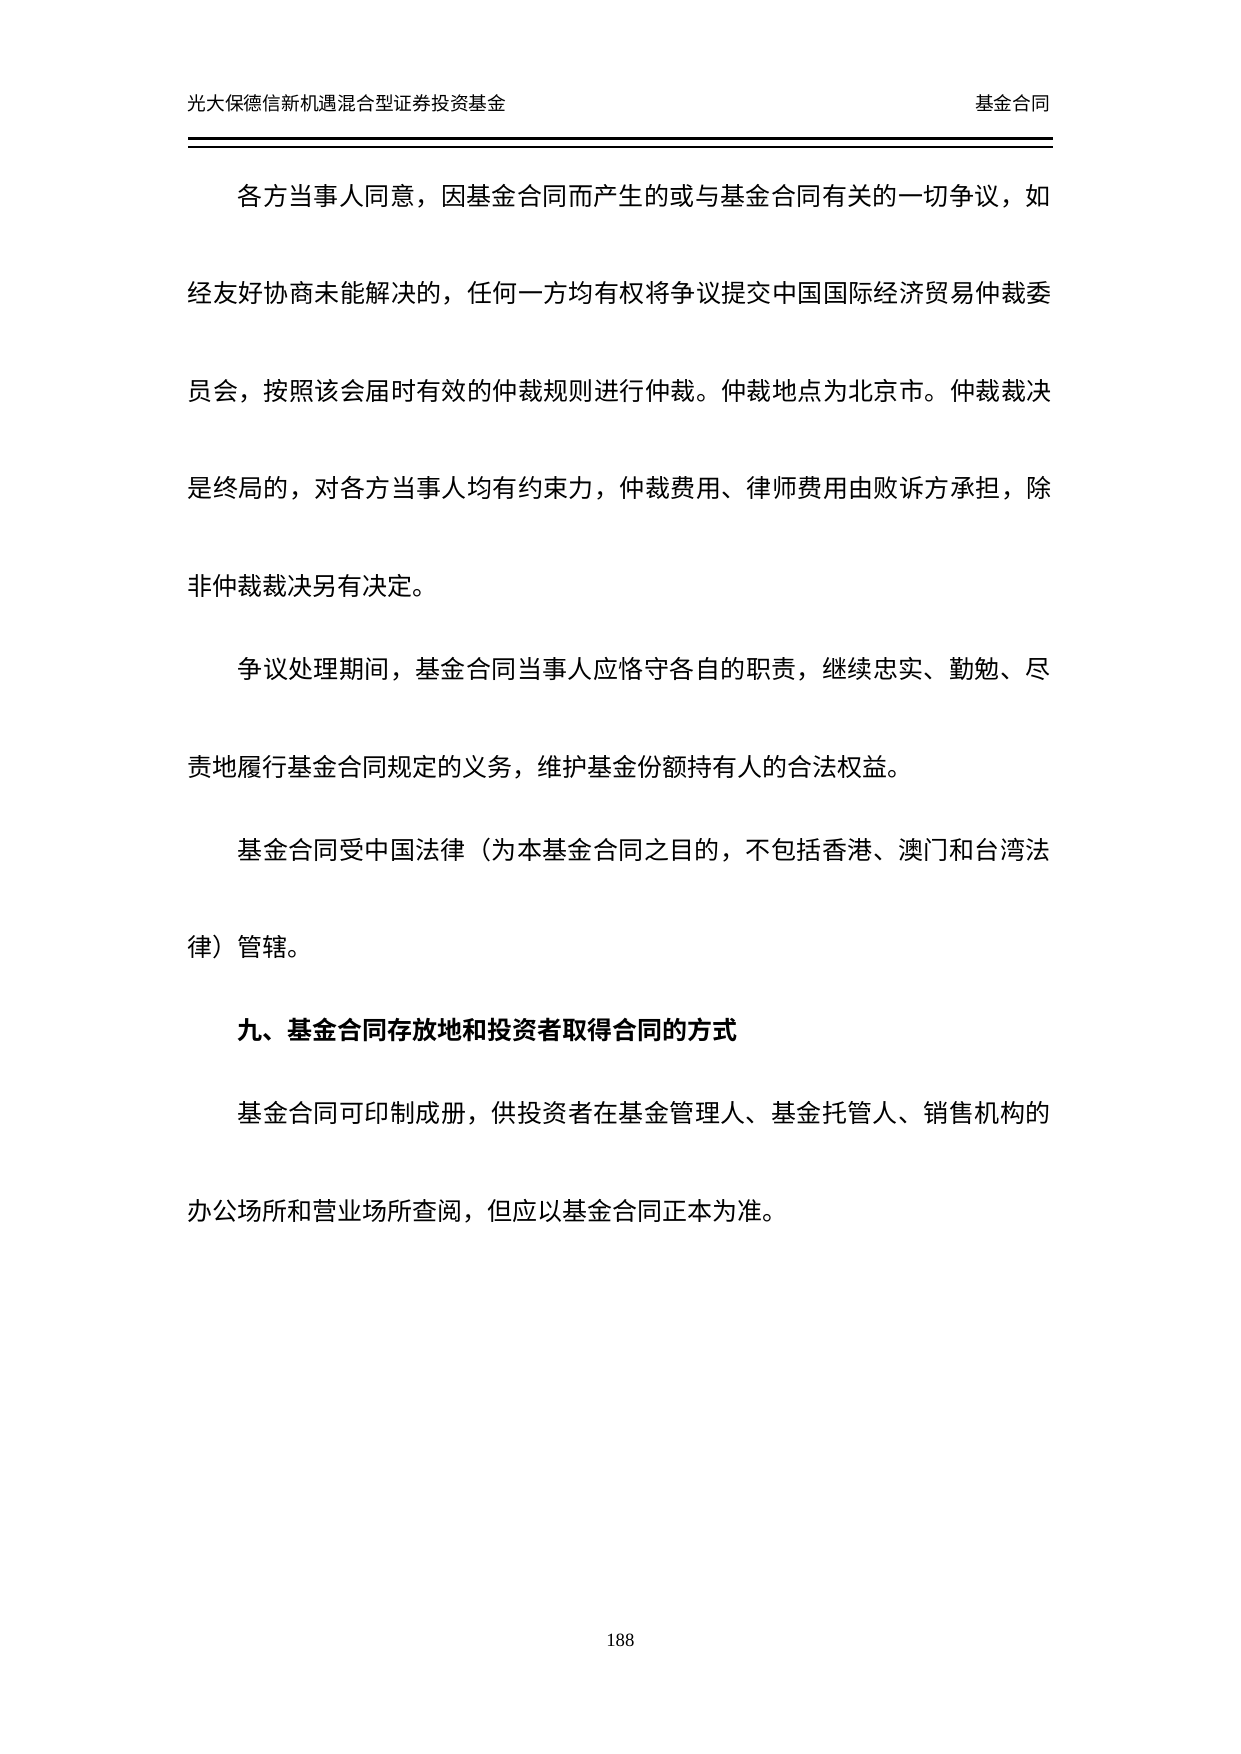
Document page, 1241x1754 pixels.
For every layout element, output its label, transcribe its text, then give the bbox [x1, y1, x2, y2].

text 争议处理期间，基金合同当事人应恪守各自的职责，继续忠实、勤勉、尽责地履行基金合同规定的义务，维护基金份额持有人的合法权益。 [187, 635, 1053, 798]
text 各方当事人同意，因基金合同而产生的或与基金合同有关的一切争议，如经友好协商未能解决的，任何一方均有权将争议提交中国国际经济贸易仲裁委员会，按照该会届时有效的仲裁规则进行仲裁。仲裁地点为北京市。仲裁裁决是终局的，对各方当事人均有约束力，仲裁费用、律师费用由败诉方承担，除非仲裁裁决另有决定。 [187, 162, 1053, 617]
text 九、基金合同存放地和投资者取得合同的方式 [187, 996, 1053, 1061]
text 基金合同可印制成册，供投资者在基金管理人、基金托管人、销售机构的办公场所和营业场所查阅，但应以基金合同正本为准。 [187, 1079, 1053, 1242]
text 基金合同受中国法律（为本基金合同之目的，不包括香港、澳门和台湾法律）管辖。 [187, 816, 1053, 978]
